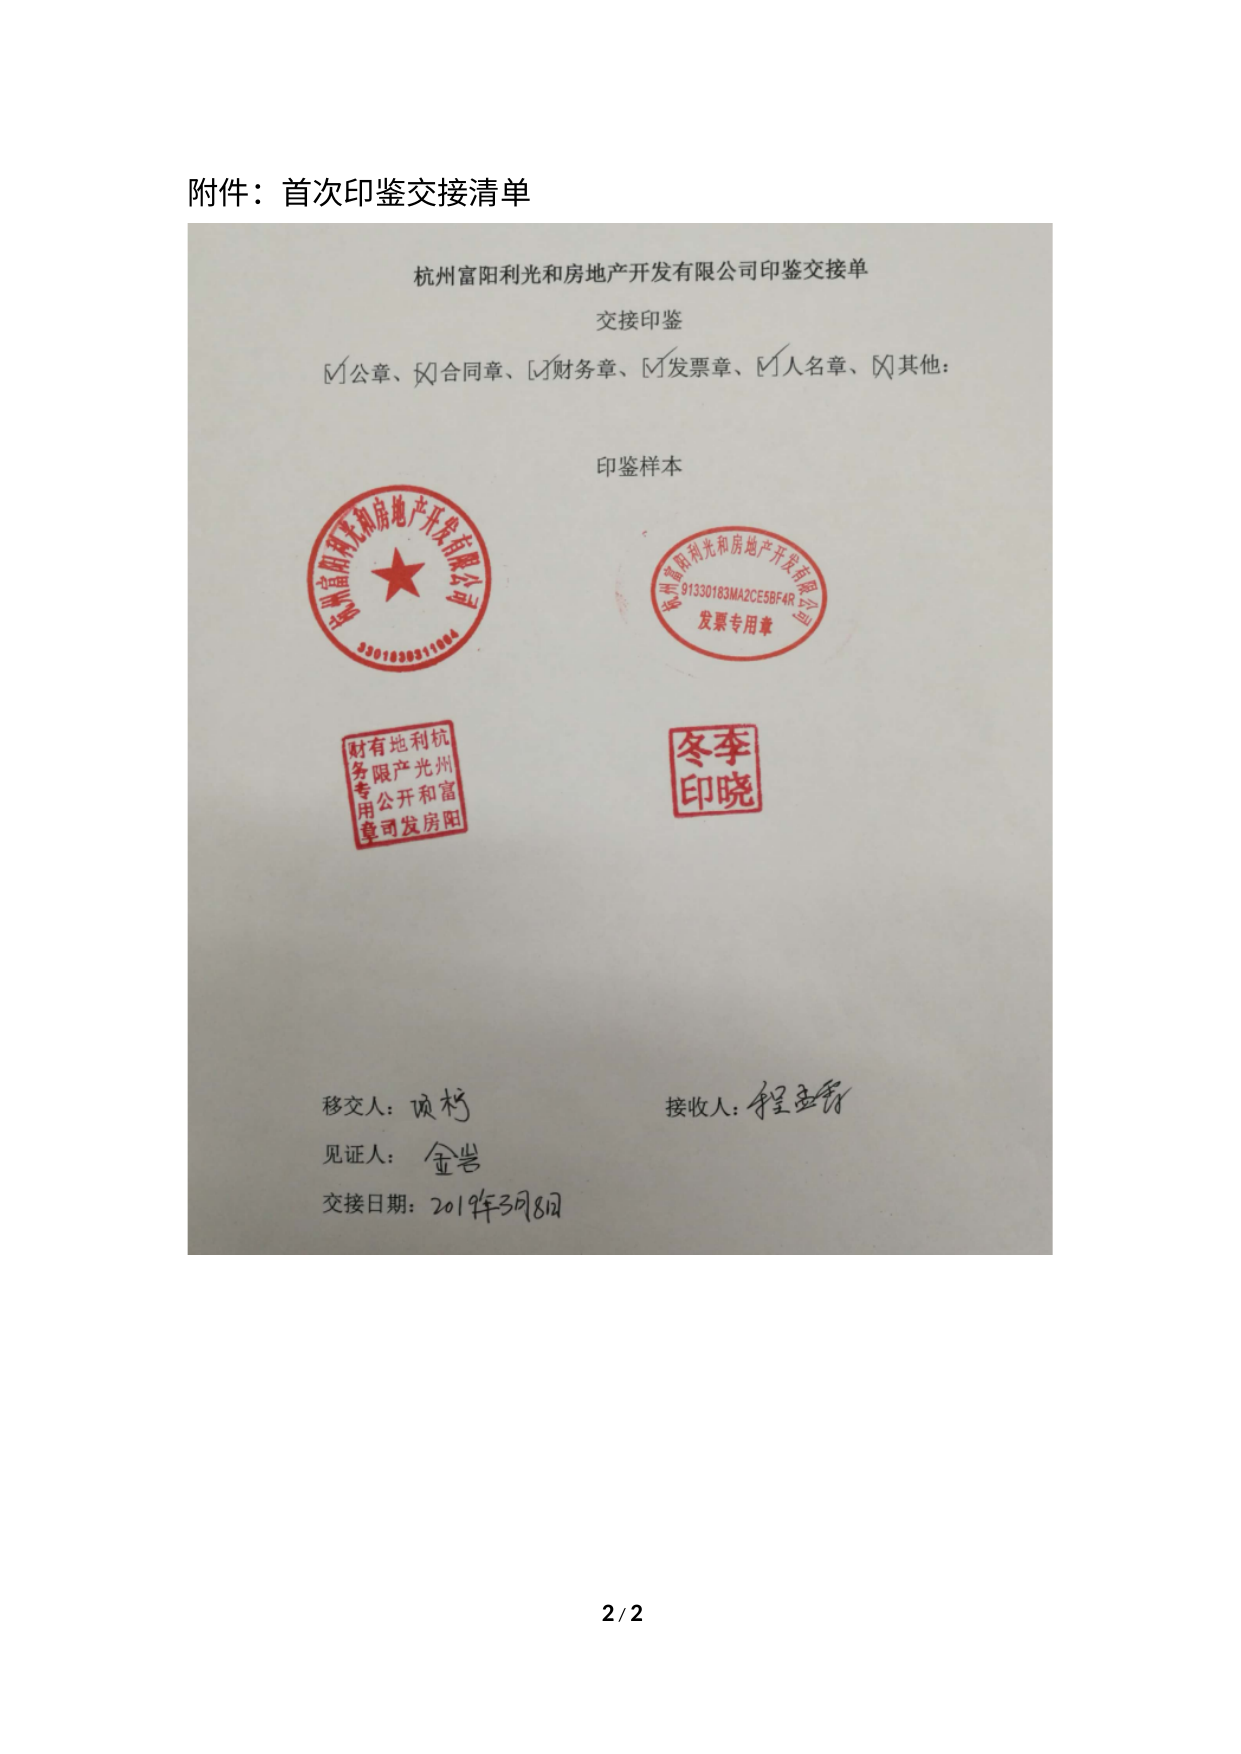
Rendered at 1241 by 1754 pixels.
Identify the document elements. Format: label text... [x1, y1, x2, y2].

text 附件：首次印鉴交接清单 [187, 158, 1053, 223]
picture [187, 223, 1053, 1255]
